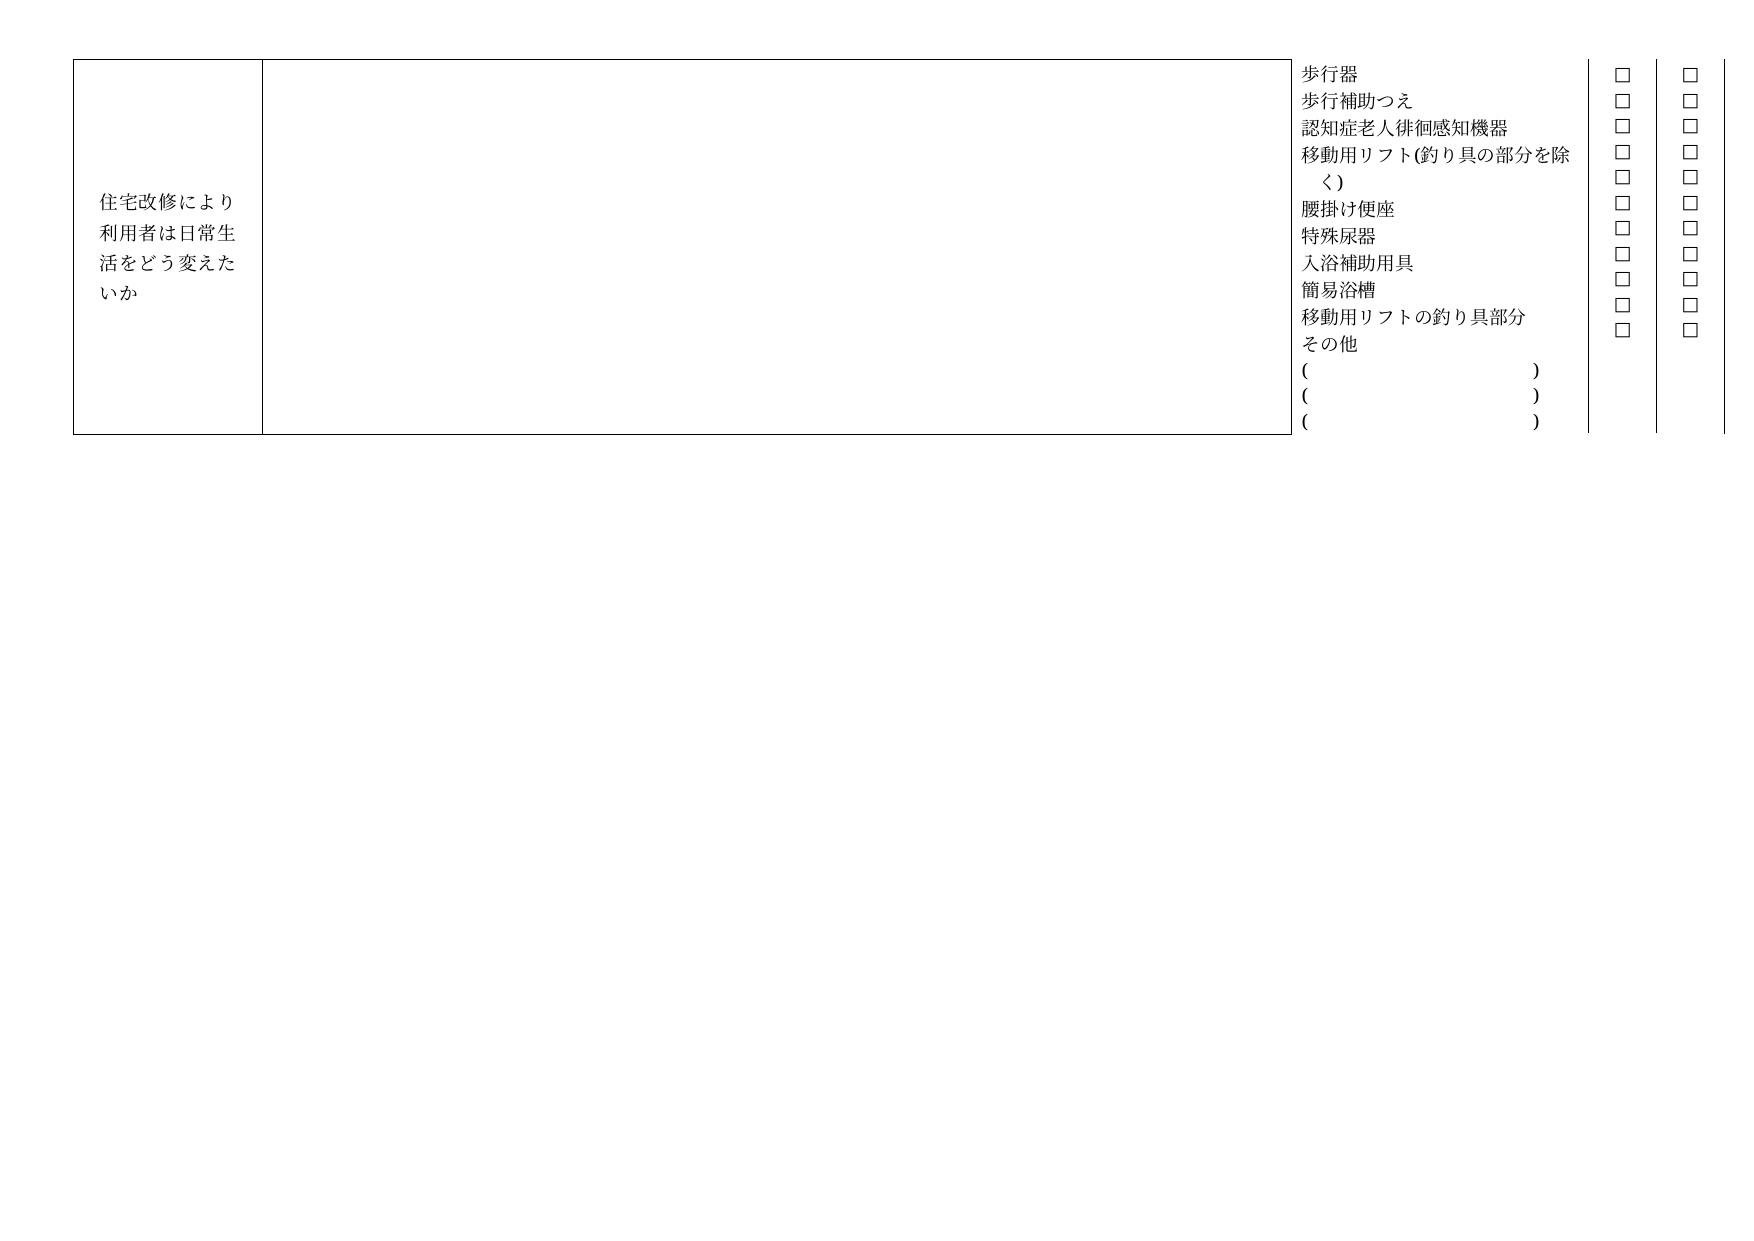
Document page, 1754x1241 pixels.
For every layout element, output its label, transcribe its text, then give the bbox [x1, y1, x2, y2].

table_cell 住宅改修により利用者は日常生活をどう変えたいか [74, 60, 262, 434]
table_cell [263, 60, 1291, 434]
